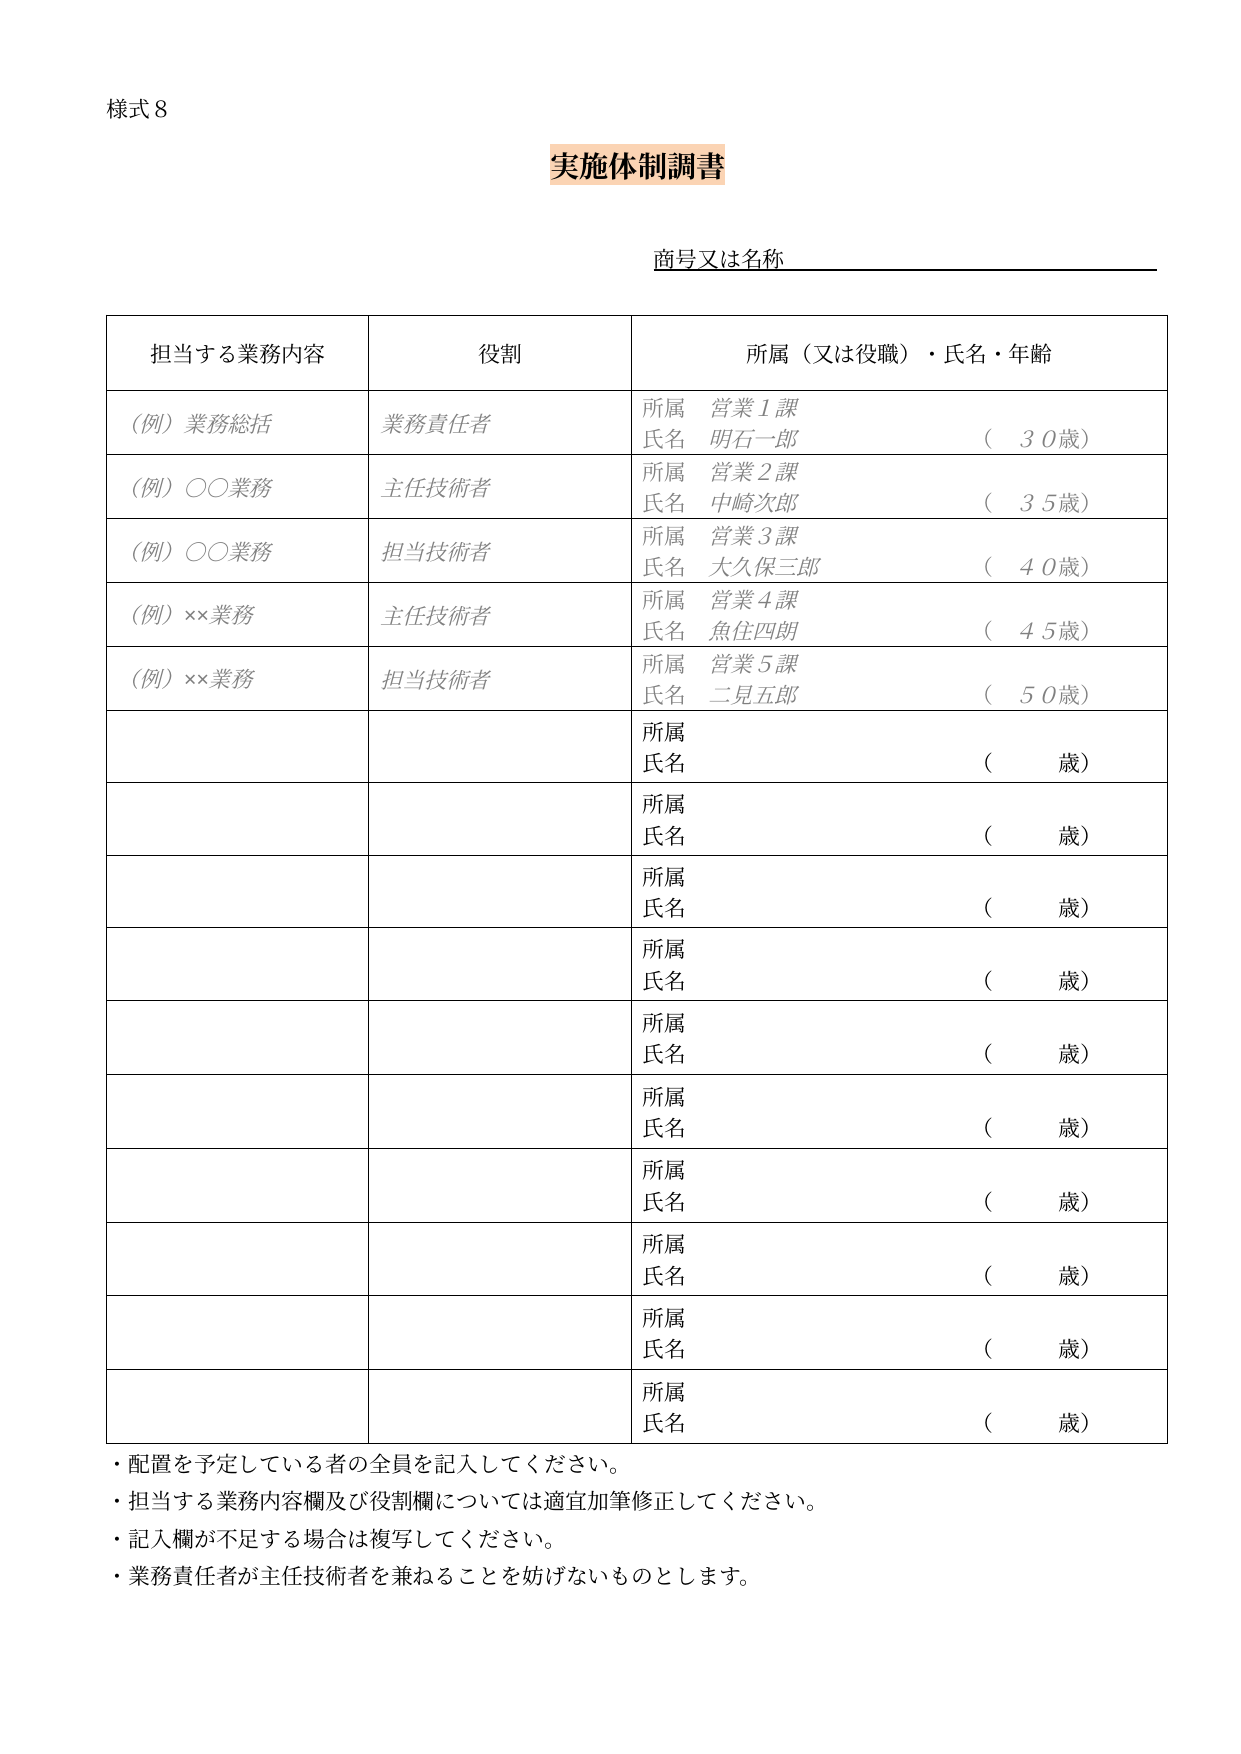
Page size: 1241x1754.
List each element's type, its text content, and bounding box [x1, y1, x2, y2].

table_cell [369, 1001, 631, 1074]
text 実施体制調書 [106, 127, 1169, 202]
table_cell 所属 営業５課 氏名 二見五郎 （ ５０歳） [632, 647, 1167, 710]
table_cell [107, 1149, 368, 1222]
table_cell [107, 928, 368, 1000]
table_header 担当する業務内容 [107, 316, 368, 390]
table_cell [369, 711, 631, 782]
table_cell [369, 1370, 631, 1443]
table_cell [107, 1223, 368, 1295]
text 様式８ [106, 89, 1169, 127]
table_cell [369, 1075, 631, 1148]
table_cell （例）業務総括 [107, 391, 368, 454]
table_cell [369, 856, 631, 927]
table_cell [369, 928, 631, 1000]
table_cell 所属 氏名 （ 歳） [632, 783, 1167, 855]
table_cell （例）○○業務 [107, 455, 368, 518]
text 商号又は名称 [106, 239, 1169, 277]
table_cell [107, 783, 368, 855]
table_cell 所属 氏名 （ 歳） [632, 1370, 1167, 1443]
table_cell 所属 氏名 （ 歳） [632, 1223, 1167, 1295]
table_cell [107, 856, 368, 927]
table_cell （例）××業務 [107, 647, 368, 710]
table_cell 所属 営業１課 氏名 明石一郎 （ ３０歳） [632, 391, 1167, 454]
table_cell 担当技術者 [369, 519, 631, 582]
table_cell 所属 氏名 （ 歳） [632, 1296, 1167, 1369]
text ・業務責任者が主任技術者を兼ねることを妨げないものとします。 [106, 1556, 1169, 1594]
table_cell 所属 営業３課 氏名 大久保三郎 （ ４０歳） [632, 519, 1167, 582]
table_cell 担当技術者 [369, 647, 631, 710]
table_cell [369, 1223, 631, 1295]
table_cell 主任技術者 [369, 583, 631, 646]
table_header 所属（又は役職）・氏名・年齢 [632, 316, 1167, 390]
table_cell [369, 783, 631, 855]
table_cell [369, 1296, 631, 1369]
text ・記入欄が不足する場合は複写してください。 [106, 1519, 1169, 1556]
table_cell 所属 営業４課 氏名 魚住四朗 （ ４５歳） [632, 583, 1167, 646]
table_cell （例）○○業務 [107, 519, 368, 582]
table_cell 所属 氏名 （ 歳） [632, 1149, 1167, 1222]
table_cell 所属 氏名 （ 歳） [632, 711, 1167, 782]
table_cell 所属 氏名 （ 歳） [632, 1001, 1167, 1074]
table_cell 所属 氏名 （ 歳） [632, 928, 1167, 1000]
table_cell 主任技術者 [369, 455, 631, 518]
table_cell 所属 氏名 （ 歳） [632, 856, 1167, 927]
table_cell 所属 氏名 （ 歳） [632, 1075, 1167, 1148]
table_cell [107, 711, 368, 782]
text ・配置を予定している者の全員を記入してください。 [106, 1444, 1169, 1481]
text ・担当する業務内容欄及び役割欄については適宜加筆修正してください。 [106, 1481, 1169, 1519]
table_cell [369, 1149, 631, 1222]
table_header 役割 [369, 316, 631, 390]
table_cell [107, 1296, 368, 1369]
table_cell [107, 1370, 368, 1443]
table_cell [107, 1075, 368, 1148]
table_cell （例）××業務 [107, 583, 368, 646]
table_cell [107, 1001, 368, 1074]
table_cell 所属 営業２課 氏名 中崎次郎 （ ３５歳） [632, 455, 1167, 518]
table_cell 業務責任者 [369, 391, 631, 454]
